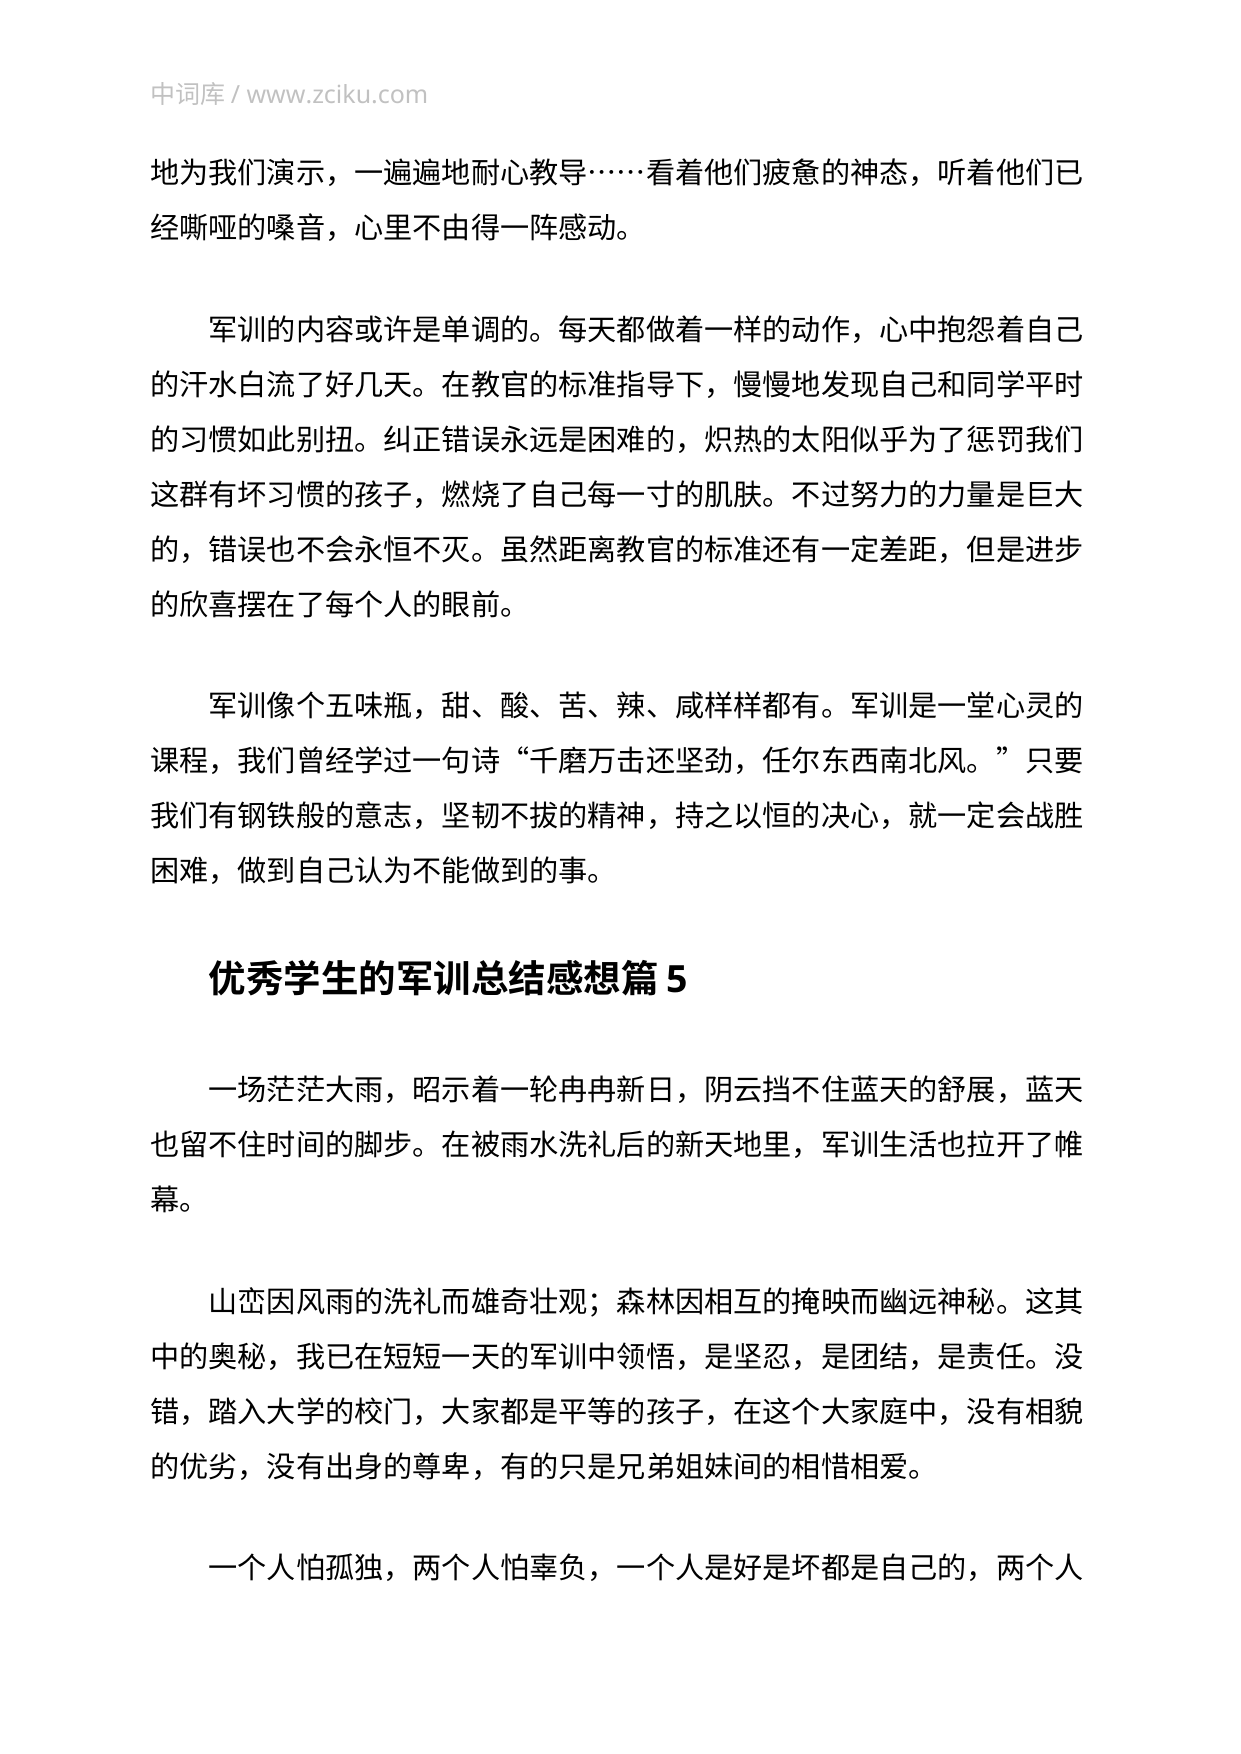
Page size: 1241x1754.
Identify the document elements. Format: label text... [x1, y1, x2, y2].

text 山峦因风雨的洗礼而雄奇壮观；森林因相互的掩映而幽远神秘。这其中的奥秘，我已在短短一天的军训中领悟，是坚忍，是团结，是责任。没错，踏入大学的校门，大家都是平等的孩子，在这个大家庭中，没有相貌的优劣，没有出身的尊卑，有的只是兄弟姐妹间的相惜相爱。 [150, 1278, 1090, 1486]
text 军训像个五味瓶，甜、酸、苦、辣、咸样样都有。军训是一堂心灵的课程，我们曾经学过一句诗“千磨万击还坚劲，任尔东西南北风。”只要我们有钢铁般的意志，坚韧不拔的精神，持之以恒的决心，就一定会战胜困难，做到自己认为不能做到的事。 [150, 683, 1090, 890]
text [150, 1545, 1090, 1587]
text 一场茫茫大雨，昭示着一轮冉冉新日，阴云挡不住蓝天的舒展，蓝天也留不住时间的脚步。在被雨水洗礼后的新天地里，军训生活也拉开了帷幕。 [150, 1067, 1090, 1219]
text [150, 150, 1090, 247]
text 军训的内容或许是单调的。每天都做着一样的动作，心中抱怨着自己的汗水白流了好几天。在教官的标准指导下，慢慢地发现自己和同学平时的习惯如此别扭。纠正错误永远是困难的，炽热的太阳似乎为了惩罚我们这群有坏习惯的孩子，燃烧了自己每一寸的肌肤。不过努力的力量是巨大的，错误也不会永恒不灭。虽然距离教官的标准还有一定差距，但是进步的欣喜摆在了每个人的眼前。 [150, 307, 1090, 623]
text 优秀学生的军训总结感想篇5 [150, 949, 1090, 1004]
